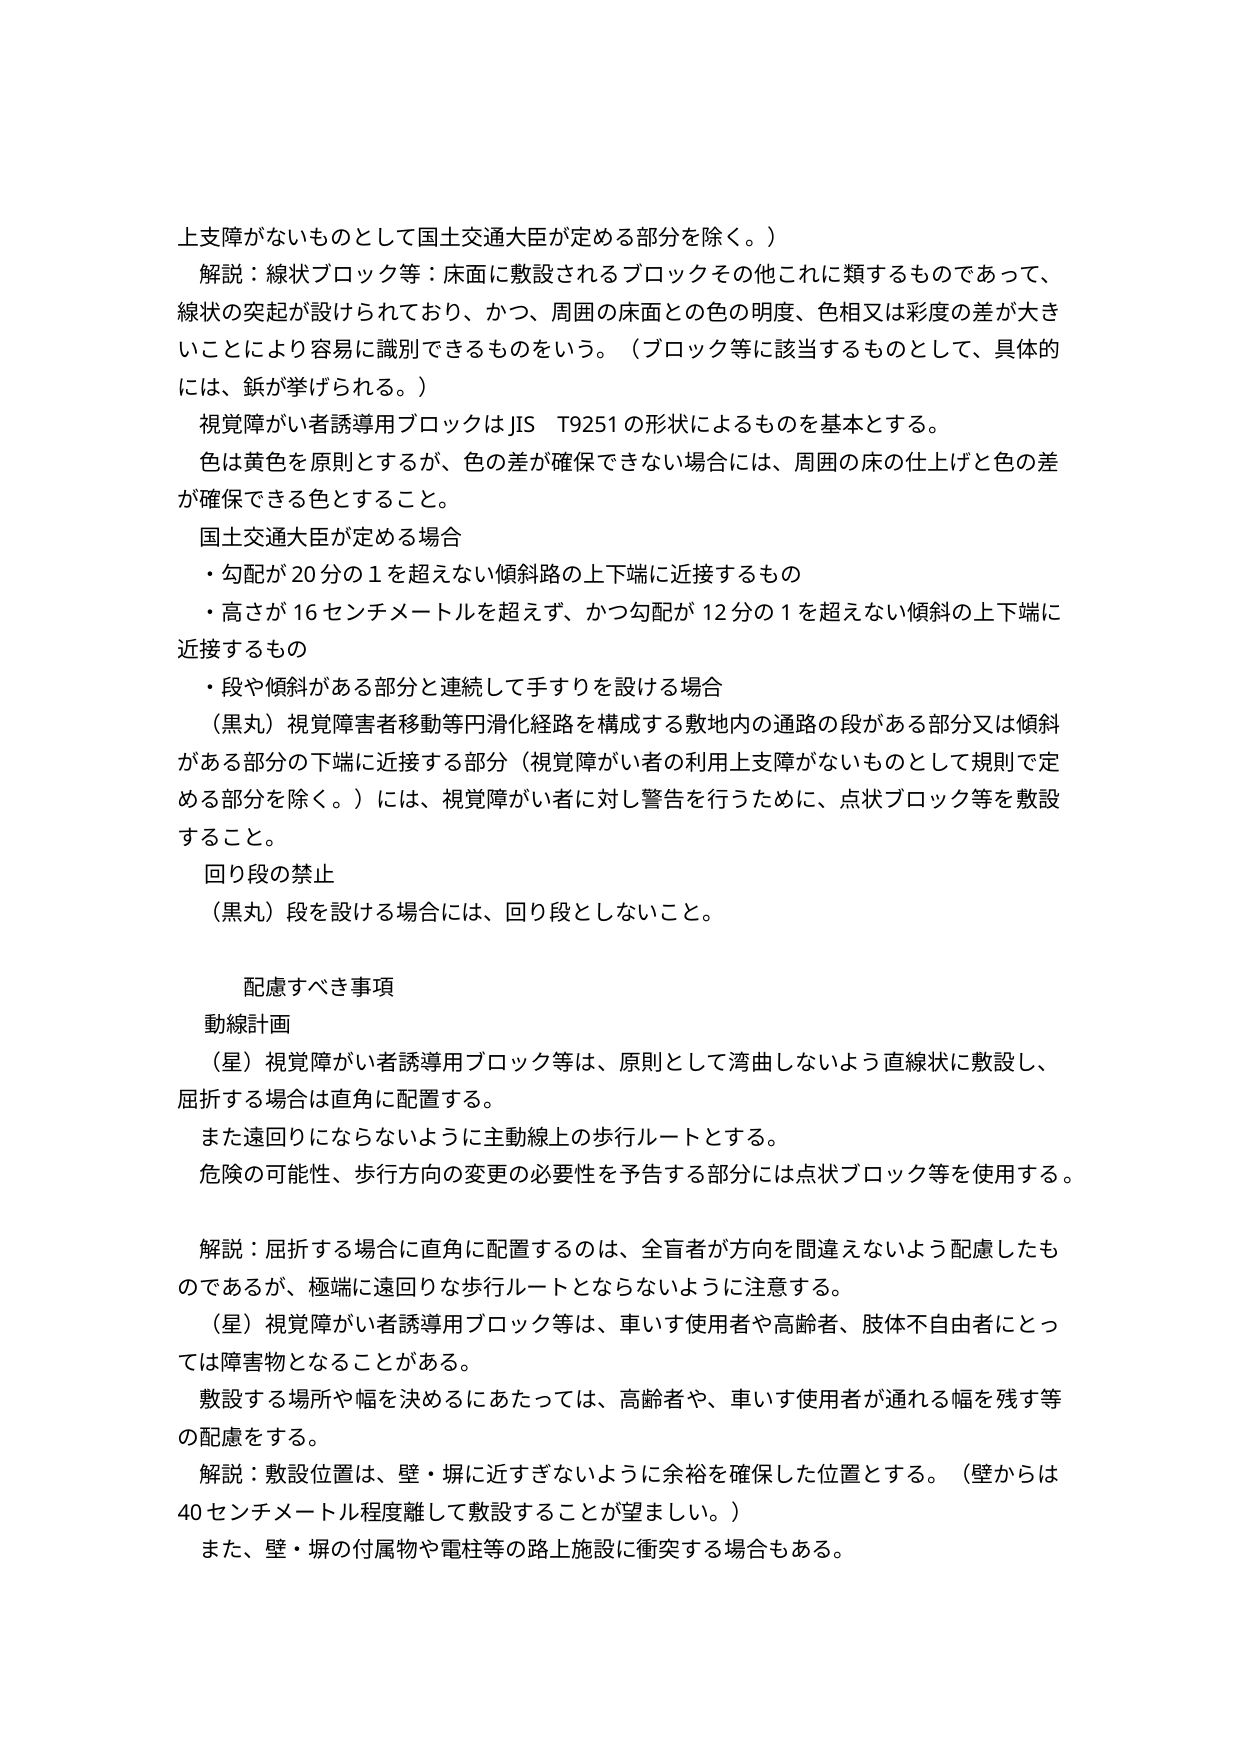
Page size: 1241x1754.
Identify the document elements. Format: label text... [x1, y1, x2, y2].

text ・段や傾斜がある部分と連続して手すりを設ける場合 [177, 667, 1063, 704]
text 視覚障がい者誘導用ブロックはJIS T9251の形状によるものを基本とする。 [177, 404, 1063, 442]
text （星）視覚障がい者誘導用ブロック等は、原則として湾曲しないよう直線状に敷設し、屈折する場合は直角に配置する。 [177, 1042, 1063, 1117]
text また、壁・塀の付属物や電柱等の路上施設に衝突する場合もある。 [177, 1529, 1063, 1567]
text 危険の可能性、歩行方向の変更の必要性を予告する部分には点状ブロック等を使用する。 [177, 1154, 1063, 1229]
text ・高さが16センチメートルを超えず、かつ勾配が12分の1を超えない傾斜の上下端に近接するもの [177, 592, 1063, 667]
text 配慮すべき事項 [177, 967, 1063, 1004]
text 解説：線状ブロック等：床面に敷設されるブロックその他これに類するものであって、線状の突起が設けられており、かつ、周囲の床面との色の明度、色相又は彩度の差が大きいことにより容易に識別できるものをいう。（ブロック等に該当するものとして、具体的には、鋲が挙げられる。） [177, 254, 1063, 404]
text 敷設する場所や幅を決めるにあたっては、高齢者や、車いす使用者が通れる幅を残す等の配慮をする。 [177, 1379, 1063, 1454]
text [177, 217, 1063, 254]
text （黒丸）段を設ける場合には、回り段としないこと。 [177, 892, 1063, 929]
text （黒丸）視覚障害者移動等円滑化経路を構成する敷地内の通路の段がある部分又は傾斜がある部分の下端に近接する部分（視覚障がい者の利用上支障がないものとして規則で定める部分を除く。）には、視覚障がい者に対し警告を行うために、点状ブロック等を敷設すること。 [177, 704, 1063, 854]
text 解説：屈折する場合に直角に配置するのは、全盲者が方向を間違えないよう配慮したものであるが、極端に遠回りな歩行ルートとならないように注意する。 [177, 1229, 1063, 1304]
text ・勾配が20分の１を超えない傾斜路の上下端に近接するもの [177, 554, 1063, 592]
text （星）視覚障がい者誘導用ブロック等は、車いす使用者や高齢者、肢体不自由者にとっては障害物となることがある。 [177, 1304, 1063, 1379]
text 解説：敷設位置は、壁・塀に近すぎないように余裕を確保した位置とする。（壁からは40センチメートル程度離して敷設することが望ましい。） [177, 1454, 1063, 1529]
text 国土交通大臣が定める場合 [177, 517, 1063, 554]
text 動線計画 [177, 1004, 1063, 1042]
text 色は黄色を原則とするが、色の差が確保できない場合には、周囲の床の仕上げと色の差が確保できる色とすること。 [177, 442, 1063, 517]
text また遠回りにならないように主動線上の歩行ルートとする。 [177, 1117, 1063, 1154]
text 回り段の禁止 [177, 854, 1063, 892]
